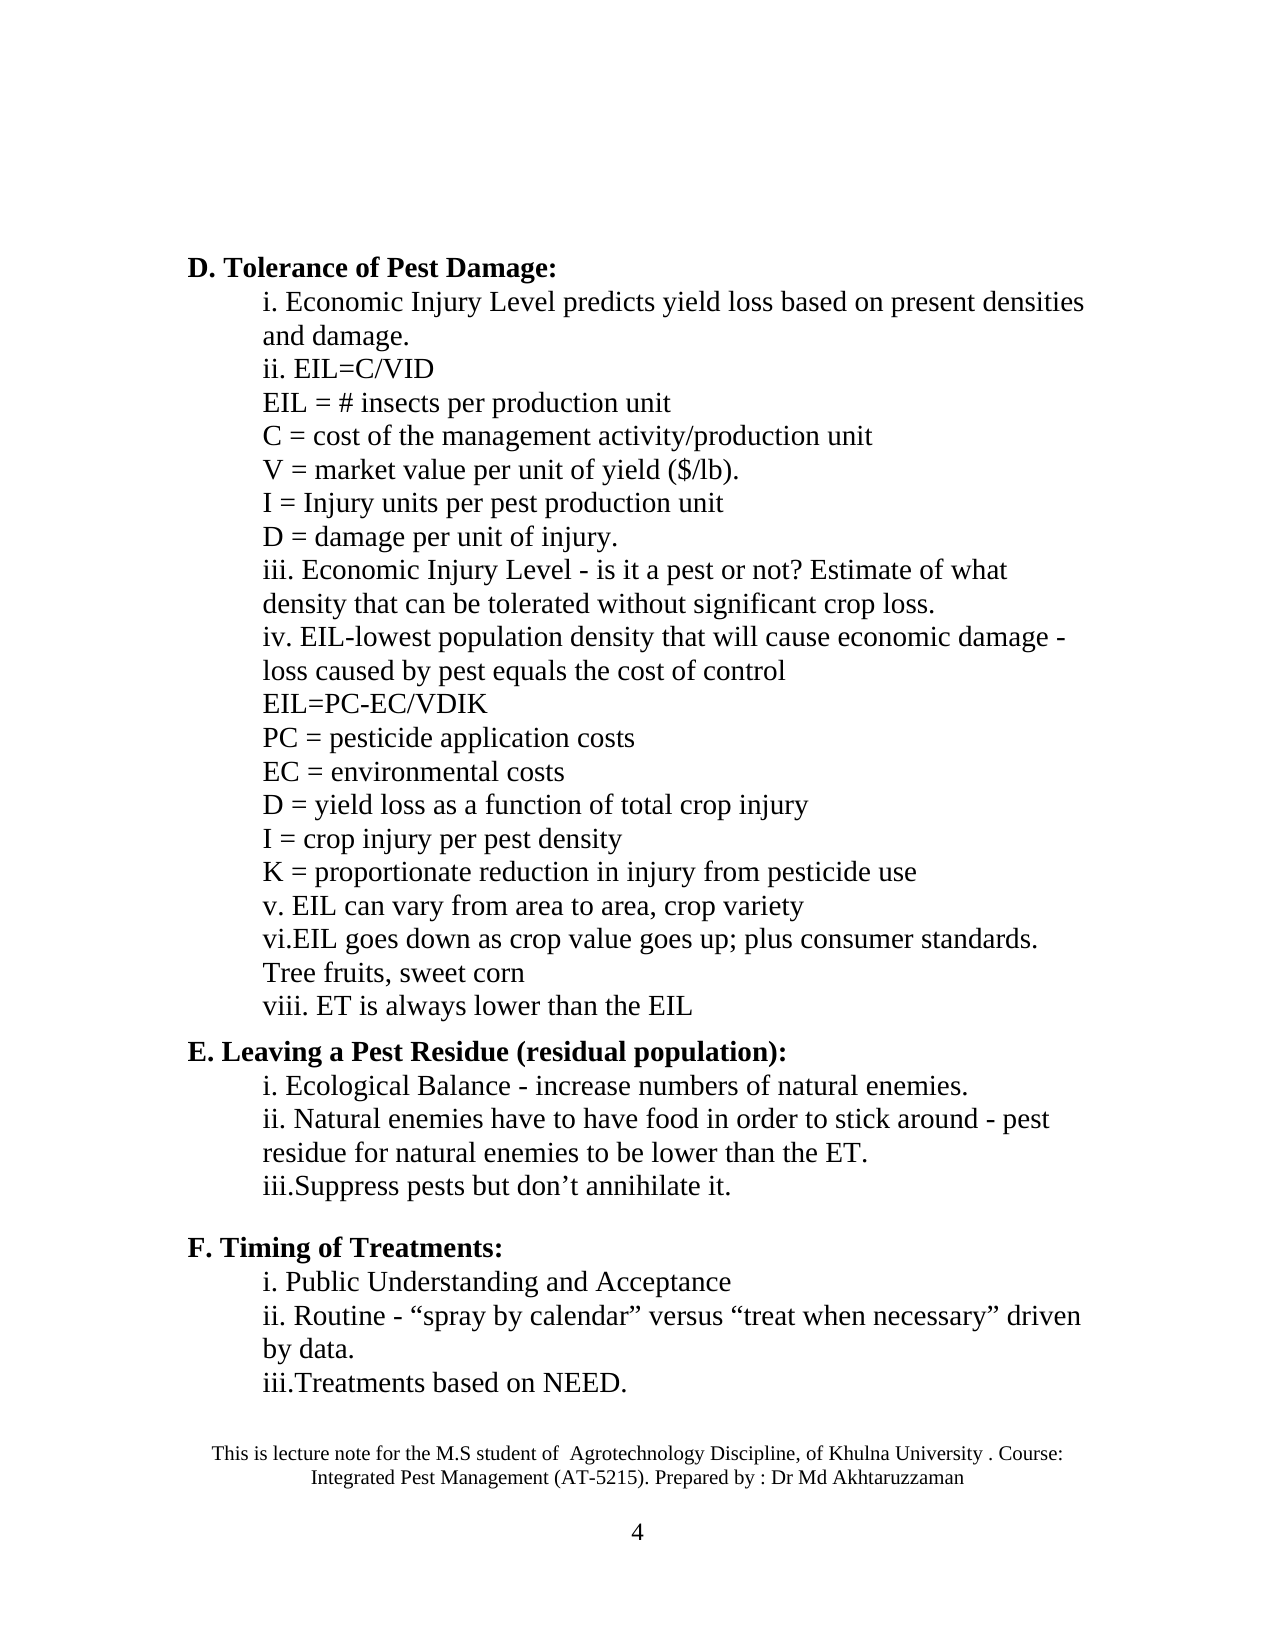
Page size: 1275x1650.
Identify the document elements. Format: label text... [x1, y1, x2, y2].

text vi.EIL goes down as crop value goes up; plus consumer standards. Tree fruits, sweet corn [262, 921, 1087, 988]
text EC = environmental costs [187, 754, 1087, 787]
text v. EIL can vary from area to area, crop variety [187, 888, 1087, 921]
text ii. Natural enemies have to have food in order to stick around - pest residue for natural enemies to be lower than the ET. [262, 1101, 1087, 1168]
text C = cost of the management activity/production unit [187, 418, 1087, 452]
text i. Public Understanding and Acceptance [187, 1264, 1087, 1298]
text iv. EIL-lowest population density that will cause economic damage - loss caused by pest equals the cost of control [262, 619, 1087, 687]
text D = yield loss as a function of total crop injury [187, 787, 1087, 821]
text I = crop injury per pest density [187, 821, 1087, 854]
text D = damage per unit of injury. [187, 519, 1087, 552]
text PC = pesticide application costs [187, 720, 1087, 754]
text viii. ET is always lower than the EIL [262, 988, 1087, 1022]
text i. Ecological Balance - increase numbers of natural enemies. [187, 1068, 1087, 1101]
text E. Leaving a Residue (residual population): [187, 1034, 1087, 1068]
text I = Injury units per pest production unit [187, 485, 1087, 519]
text EIL = # insects per production unit [187, 385, 1087, 418]
text D. Tolerance of Damage: [187, 251, 1087, 284]
text iii. Economic Injury Level - is it a pest or not? Estimate of what density that can be tolerated without significant crop loss. [262, 552, 1087, 619]
text F. Timing of Treatments: [187, 1231, 1087, 1264]
text ii. EIL=C/VID [187, 351, 1087, 385]
text K = proportionate reduction in injury from pesticide use [187, 854, 1087, 888]
text ii. Routine - “spray by calendar” versus “treat when necessary” driven by data. [262, 1298, 1087, 1365]
text iii.Suppress pests but don’t annihilate it. [187, 1168, 1087, 1202]
text EIL=PC-EC/VDIK [187, 687, 1087, 720]
text iii.Treatments based on NEED. [187, 1365, 1087, 1398]
text V = market value per unit of yield ($/lb). [187, 452, 1087, 485]
text i. Economic Injury Level predicts yield loss based on present densities and damage. [262, 284, 1087, 351]
